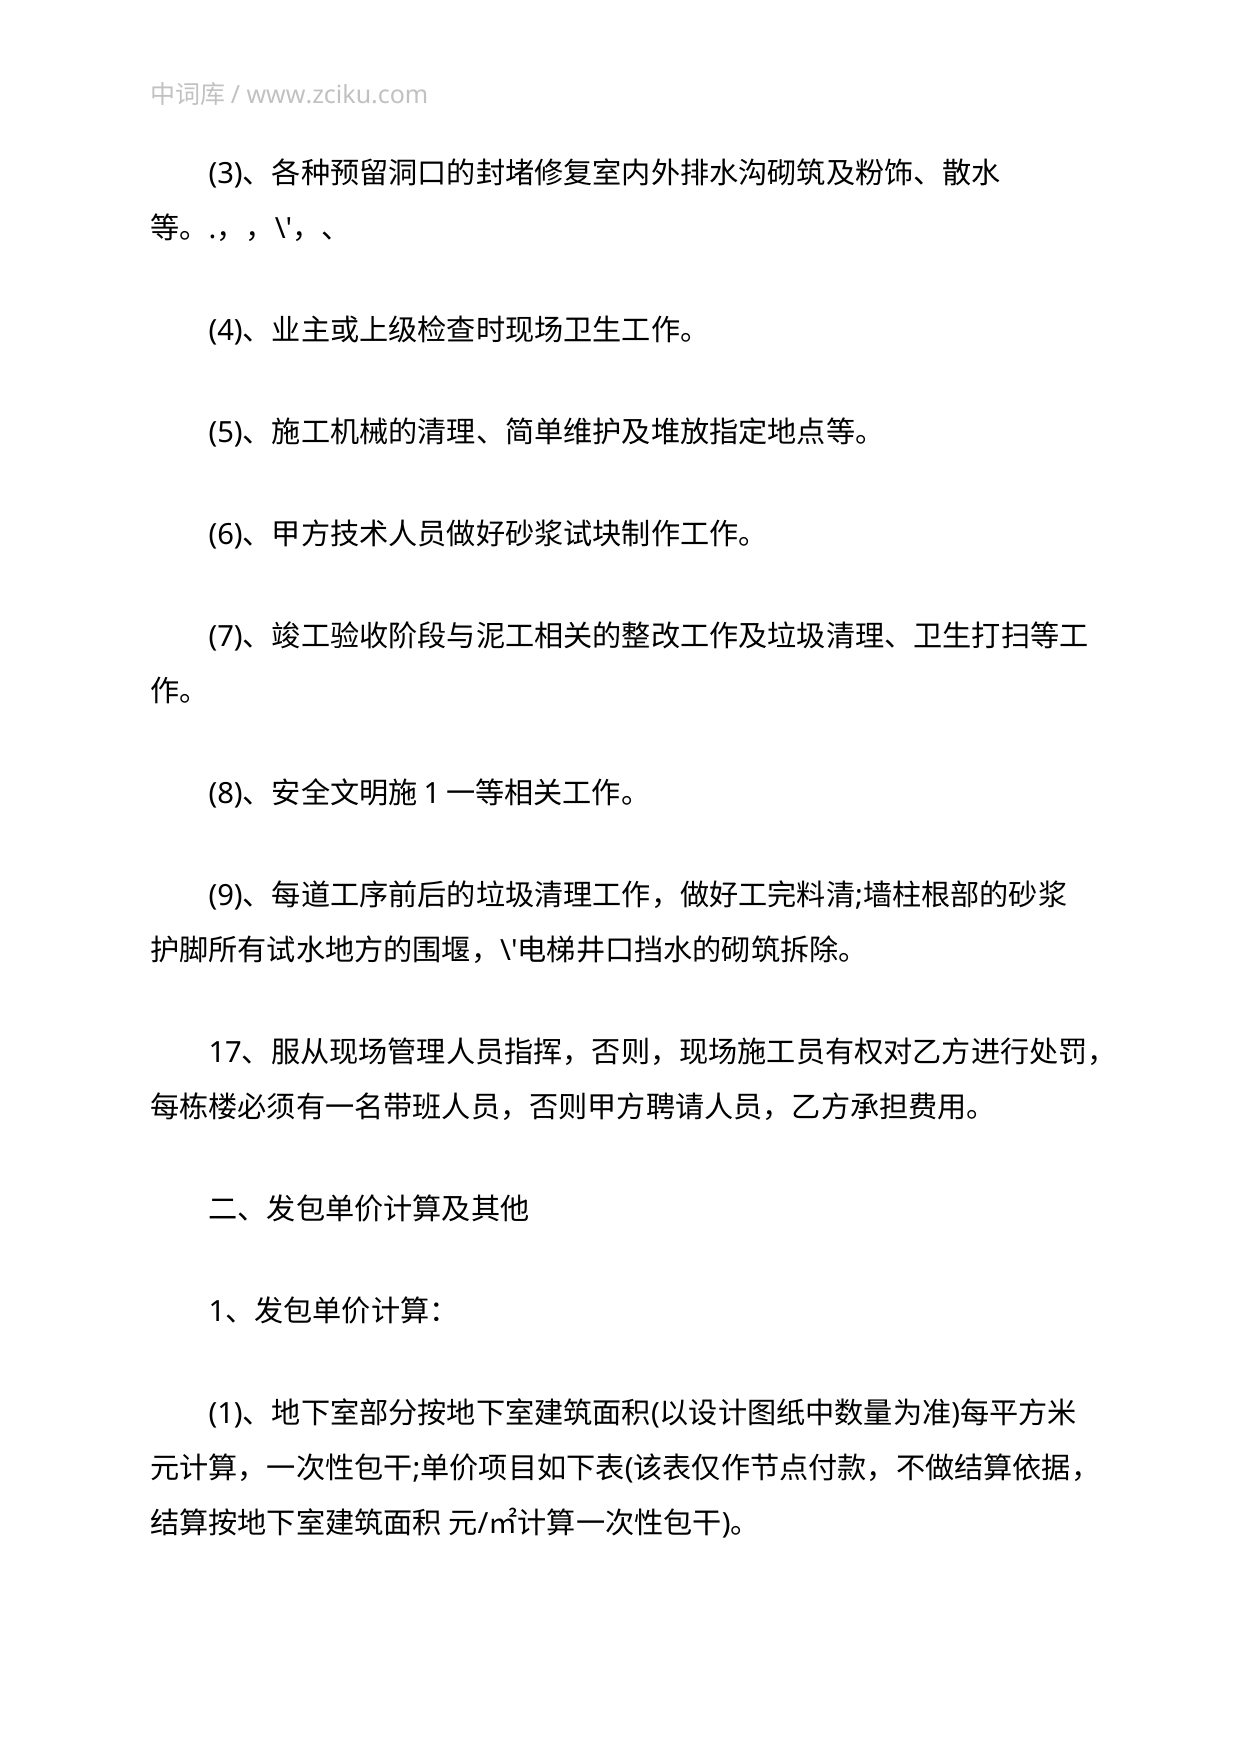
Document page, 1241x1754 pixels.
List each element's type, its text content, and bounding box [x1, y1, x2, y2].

text (7)、竣工验收阶段与泥工相关的整改工作及垃圾清理、卫生打扫等工作。 [150, 613, 1090, 710]
text (4)、业主或上级检查时现场卫生工作。 [150, 307, 1090, 349]
text 二、发包单价计算及其他 [150, 1185, 1090, 1228]
text (6)、甲方技术人员做好砂浆试块制作工作。 [150, 511, 1090, 553]
text 17、服从现场管理人员指挥，否则，现场施工员有权对乙方进行处罚，每栋楼必须有一名带班人员，否则甲方聘请人员，乙方承担费用。 [150, 1029, 1090, 1126]
text (5)、施工机械的清理、简单维护及堆放指定地点等。 [150, 409, 1090, 451]
text (3)、各种预留洞口的封堵修复室内外排水沟砌筑及粉饰、散水等。.，，\'，、 [150, 150, 1090, 247]
text (9)、每道工序前后的垃圾清理工作，做好工完料清;墙柱根部的砂浆护脚所有试水地方的围堰，\'电梯井口挡水的砌筑拆除。 [150, 872, 1090, 969]
text 1、发包单价计算： [150, 1287, 1090, 1329]
text (8)、安全文明施1一等相关工作。 [150, 770, 1090, 812]
text (1)、地下室部分按地下室建筑面积(以设计图纸中数量为准)每平方米 元计算，一次性包干;单价项目如下表(该表仅作节点付款，不做结算依据，结算按地下室建筑面积 元/㎡计算一次性包干)。 [150, 1389, 1090, 1542]
